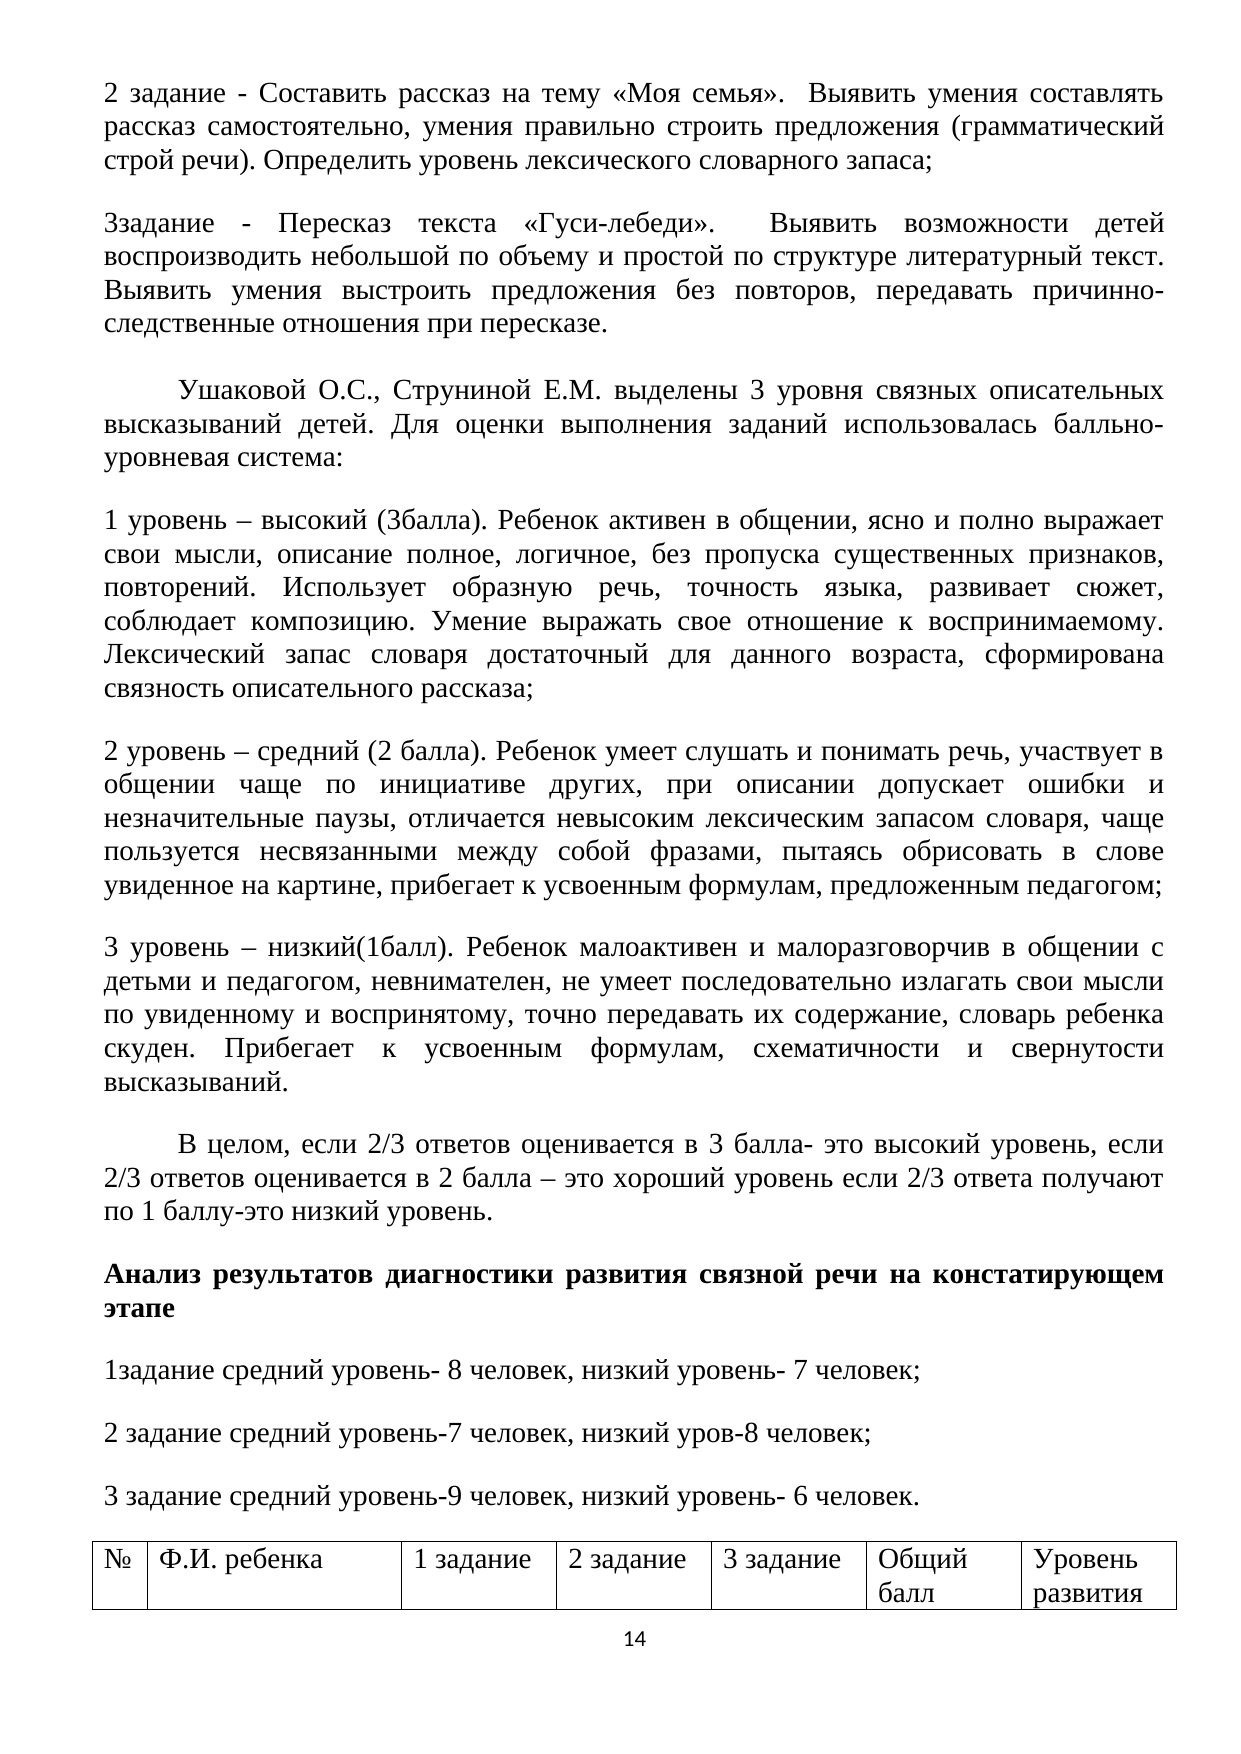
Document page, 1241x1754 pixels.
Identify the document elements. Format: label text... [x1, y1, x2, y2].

table_header Ф.И. ребенка [148, 1542, 401, 1609]
text 2 задание - Составить рассказ на тему «Моя семья». Выявить умения составлять рассказ самостоятельно, умения правильно строить предложения (грамматический строй речи). Определить уровень лексического словарного запаса; [103, 75, 1165, 176]
table_header Общий балл [867, 1542, 1021, 1609]
table_header Уровень развития [1022, 1542, 1176, 1609]
text 3 задание средний уровень-9 человек, низкий уровень- 6 человек. [103, 1478, 1165, 1511]
table_header 1 задание [402, 1542, 556, 1609]
text 1задание средний уровень- 8 человек, низкий уровень- 7 человек; [103, 1352, 1165, 1386]
text 1 уровень – высокий (3балла). Ребенок активен в общении, ясно и полно выражает свои мысли, описание полное, логичное, без пропуска существенных признаков, повторений. Использует образную речь, точность языка, развивает сюжет, соблюдает композицию. Умение выражать свое отношение к воспринимаемому. Лексический запас словаря достаточный для данного возраста, сформирована связность описательного рассказа; [103, 502, 1165, 703]
table_header 2 задание [557, 1542, 711, 1609]
text 2 задание средний уровень-7 человек, низкий уров-8 человек; [103, 1415, 1165, 1449]
table_header № [93, 1542, 147, 1609]
text Ушаковой О.С., Струниной Е.М. выделены 3 уровня связных описательных высказываний детей. Для оценки выполнения заданий использовалась балльно-уровневая система: [103, 372, 1165, 473]
table_header 3 задание [712, 1542, 866, 1609]
text В целом, если 2/3 ответов оценивается в 3 балла- это высокий уровень, если 2/3 ответов оценивается в 2 балла – это хороший уровень если 2/3 ответа получают по 1 баллу-это низкий уровень. [103, 1126, 1165, 1227]
text 2 уровень – средний (2 балла). Ребенок умеет слушать и понимать речь, участвует в общении чаще по инициативе других, при описании допускает ошибки и незначительные паузы, отличается невысоким лексическим запасом словаря, чаще пользуется несвязанными между собой фразами, пытаясь обрисовать в слове увиденное на картине, прибегает к усвоенным формулам, предложенным педагогом; [103, 733, 1165, 900]
text 3задание - Пересказ текста «Гуси-лебеди». Выявить возможности детей воспроизводить небольшой по объему и простой по структуре литературный текст. Выявить умения выстроить предложения без повторов, передавать причинно-следственные отношения при пересказе. [103, 205, 1165, 339]
text Анализ результатов диагностики развития связной речи на констатирующем этапе [103, 1256, 1165, 1323]
text 3 уровень – низкий(1балл). Ребенок малоактивен и малоразговорчив в общении с детьми и педагогом, невнимателен, не умеет последовательно излагать свои мысли по увиденному и воспринятому, точно передавать их содержание, словарь ребенка скуден. Прибегает к усвоенным формулам, схематичности и свернутости высказываний. [103, 929, 1165, 1097]
